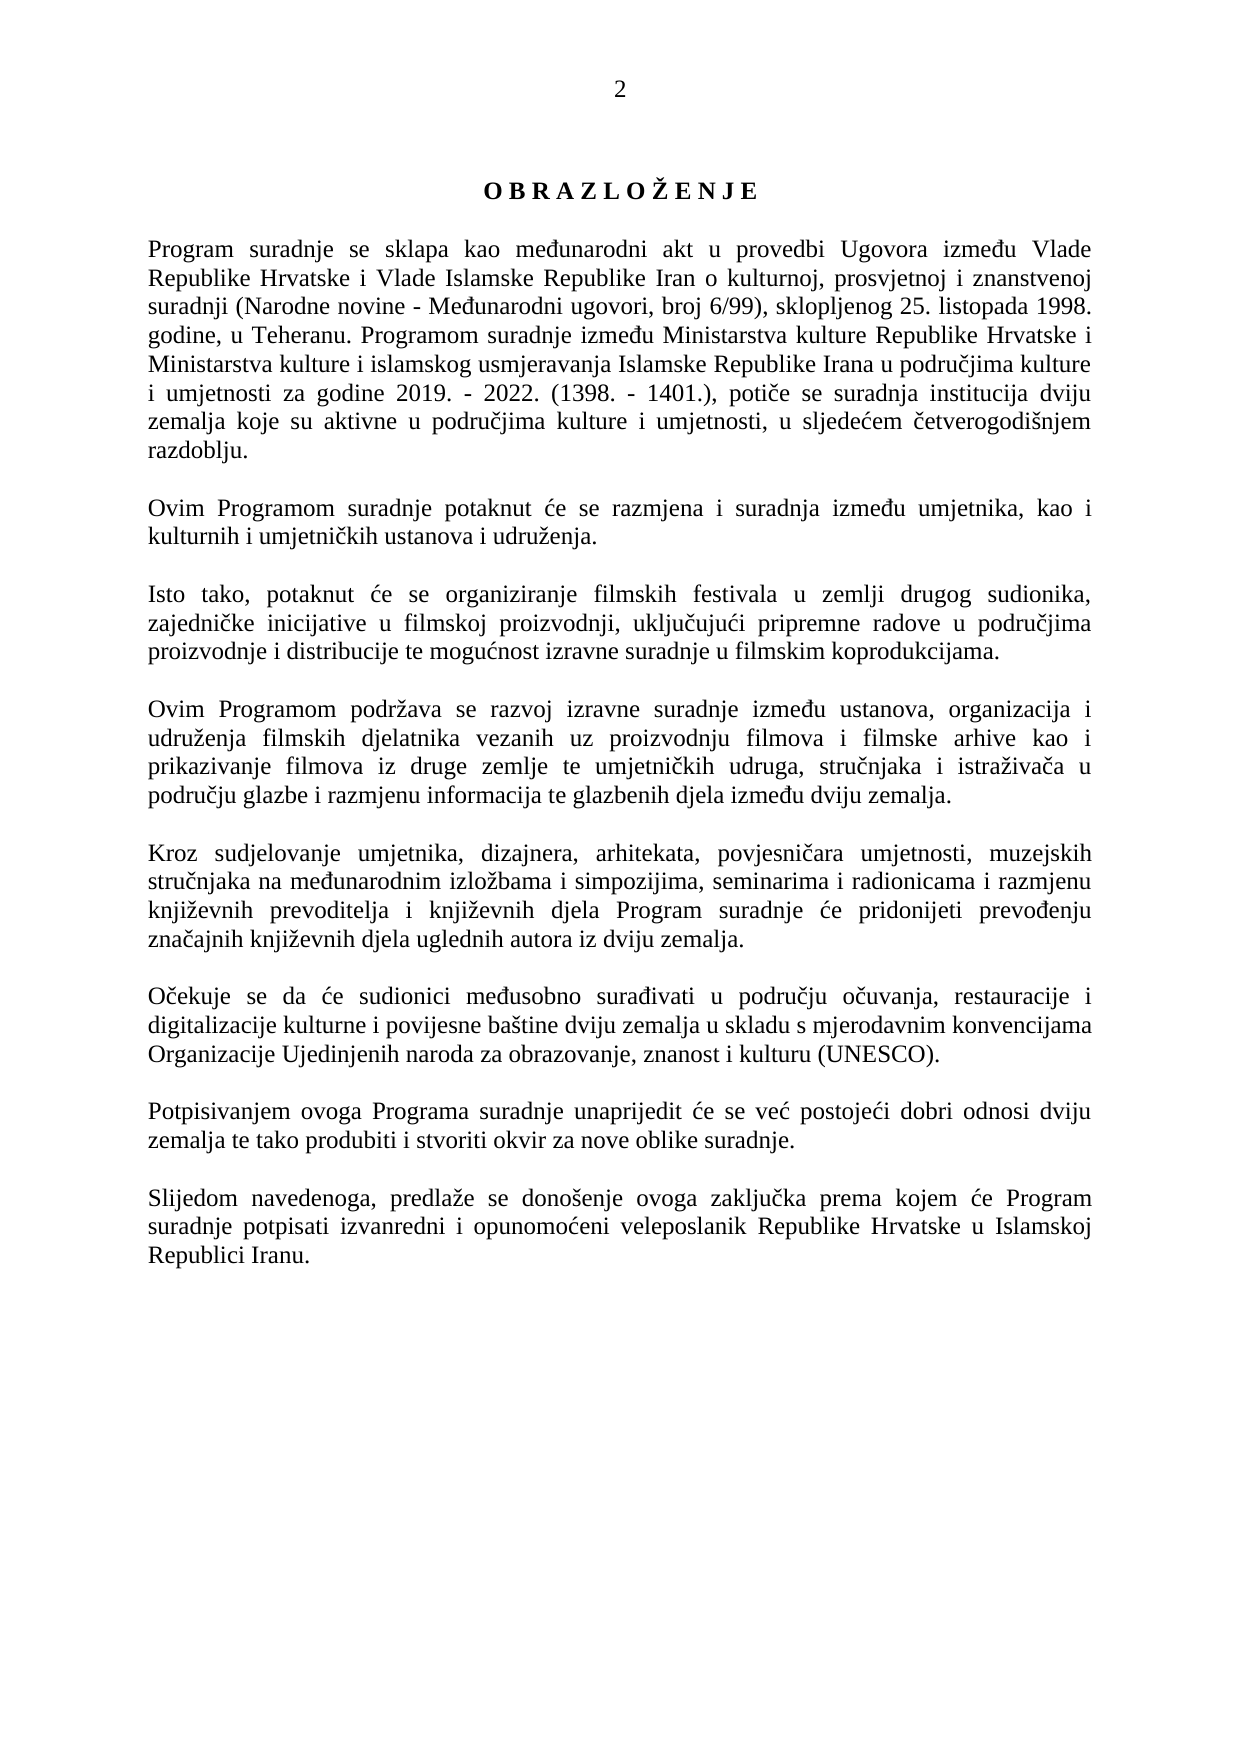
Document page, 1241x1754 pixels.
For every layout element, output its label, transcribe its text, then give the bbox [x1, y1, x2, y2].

text Isto tako, potaknut će se organiziranje filmskih festivala u zemlji drugog sudionika, zajedničke inicijative u filmskoj proizvodnji, uključujući pripremne radove u područjima proizvodnje i distribucije te mogućnost izravne suradnje u filmskim koprodukcijama. [148, 579, 1093, 665]
text Ovim Programom podržava se razvoj izravne suradnje između ustanova, organizacija i udruženja filmskih djelatnika vezanih uz proizvodnju filmova i filmske arhive kao i prikazivanje filmova iz druge zemlje te umjetničkih udruga, stručnjaka i istraživača u području glazbe i razmjenu informacija te glazbenih djela između dviju zemalja. [148, 694, 1093, 809]
text O B R A Z L O Ž E N J E [148, 176, 1093, 205]
text Kroz sudjelovanje umjetnika, dizajnera, arhitekata, povjesničara umjetnosti, muzejskih stručnjaka na međunarodnim izložbama i simpozijima, seminarima i radionicama i razmjenu književnih prevoditelja i književnih djela Program suradnje će pridonijeti prevođenju značajnih književnih djela uglednih autora iz dviju zemalja. [148, 838, 1093, 953]
text Program suradnje se sklapa kao međunarodni akt u provedbi Ugovora između Vlade Republike Hrvatske i Vlade Islamske Republike Iran o kulturnoj, prosvjetnoj i znanstvenoj suradnji (Narodne novine - Međunarodni ugovori, broj 6/99), sklopljenog 25. listopada 1998. godine, u Teheranu. Programom suradnje između Ministarstva kulture Republike Hrvatske i Ministarstva kulture i islamskog usmjeravanja Islamske Republike Irana u područjima kulture i umjetnosti za godine 2019. - 2022. (1398. - 1401.), potiče se suradnja institucija dviju zemalja koje su aktivne u područjima kulture i umjetnosti, u sljedećem četverogodišnjem razdoblju. [148, 234, 1093, 464]
text Očekuje se da će sudionici međusobno surađivati u području očuvanja, restauracije i digitalizacije kulturne i povijesne baštine dviju zemalja u skladu s mjerodavnim konvencijama Organizacije Ujedinjenih naroda za obrazovanje, znanost i kulturu (UNESCO). [148, 981, 1093, 1068]
text Potpisivanjem ovoga Programa suradnje unaprijedit će se već postojeći dobri odnosi dviju zemalja te tako produbiti i stvoriti okvir za nove oblike suradnje. [148, 1096, 1093, 1154]
text Ovim Programom suradnje potaknut će se razmjena i suradnja između umjetnika, kao i kulturnih i umjetničkih ustanova i udruženja. [148, 493, 1093, 550]
text Slijedom navedenoga, predlaže se donošenje ovoga zaključka prema kojem će Program suradnje potpisati izvanredni i opunomoćeni veleposlanik Republike Hrvatske u Islamskoj Republici Iranu. [148, 1183, 1093, 1269]
